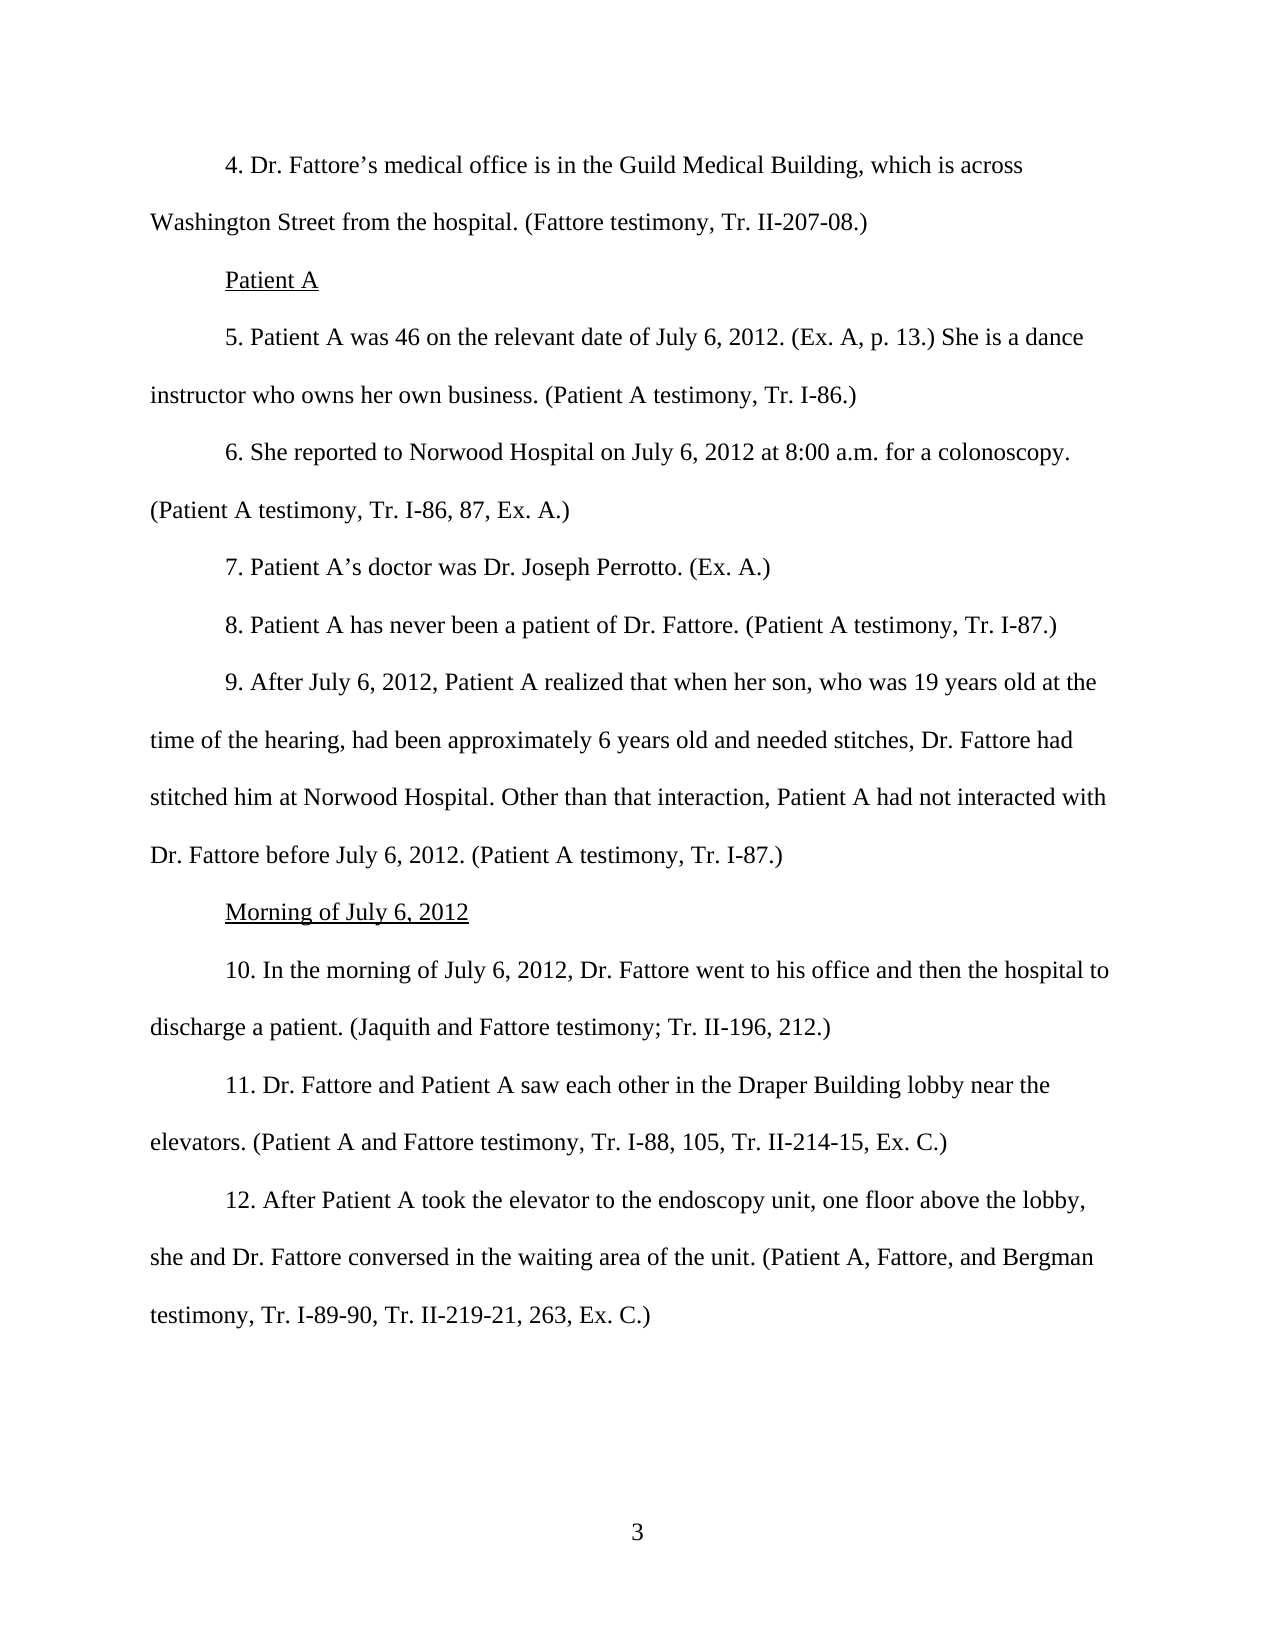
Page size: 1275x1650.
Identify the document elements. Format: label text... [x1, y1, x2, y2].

text 8. Patient A has never been a patient of Dr. Fattore. (Patient A testimony, Tr. I-87.) [150, 610, 1125, 639]
text 11. Dr. Fattore and Patient A saw each other in the Draper Building lobby near the elevators. (Patient A and Fattore testimony, Tr. I-88, 105, Tr. II-214-15, Ex. C.) [150, 1070, 1125, 1156]
text 7. Patient A’s doctor was Dr. Joseph Perrotto. (Ex. A.) [150, 552, 1125, 581]
text 10. In the morning of July 6, 2012, Dr. Fattore went to his office and then the hospital to discharge a patient. (Jaquith and Fattore testimony; Tr. II-196, 212.) [150, 955, 1125, 1041]
text Patient A [150, 265, 1125, 294]
text 6. She reported to Norwood Hospital on July 6, 2012 at 8:00 a.m. for a colonoscopy. (Patient A testimony, Tr. I-86, 87, Ex. A.) [150, 437, 1125, 524]
text 5. Patient A was 46 on the relevant date of July 6, 2012. (Ex. A, p. 13.) She is a dance instructor who owns her own business. (Patient A testimony, Tr. I-86.) [150, 322, 1125, 409]
text 4. Dr. Fattore’s medical office is in the Guild Medical Building, which is across Washington Street from the hospital. (Fattore testimony, Tr. II-207-08.) [150, 150, 1125, 236]
text 12. After Patient A took the elevator to the endoscopy unit, one floor above the lobby, she and Dr. Fattore conversed in the waiting area of the unit. (Patient A, Fattore, and Bergman testimony, Tr. I-89-90, Tr. II-219-21, 263, Ex. C.) [150, 1185, 1125, 1329]
text 9. After July 6, 2012, Patient A realized that when her son, who was 19 years old at the time of the hearing, had been approximately 6 years old and needed stitches, Dr. Fattore had stitched him at Norwood Hospital. Other than that interaction, Patient A had not interacted with Dr. Fattore before July 6, 2012. (Patient A testimony, Tr. I-87.) [150, 667, 1125, 869]
text Morning of July 6, 2012 [150, 897, 1125, 926]
